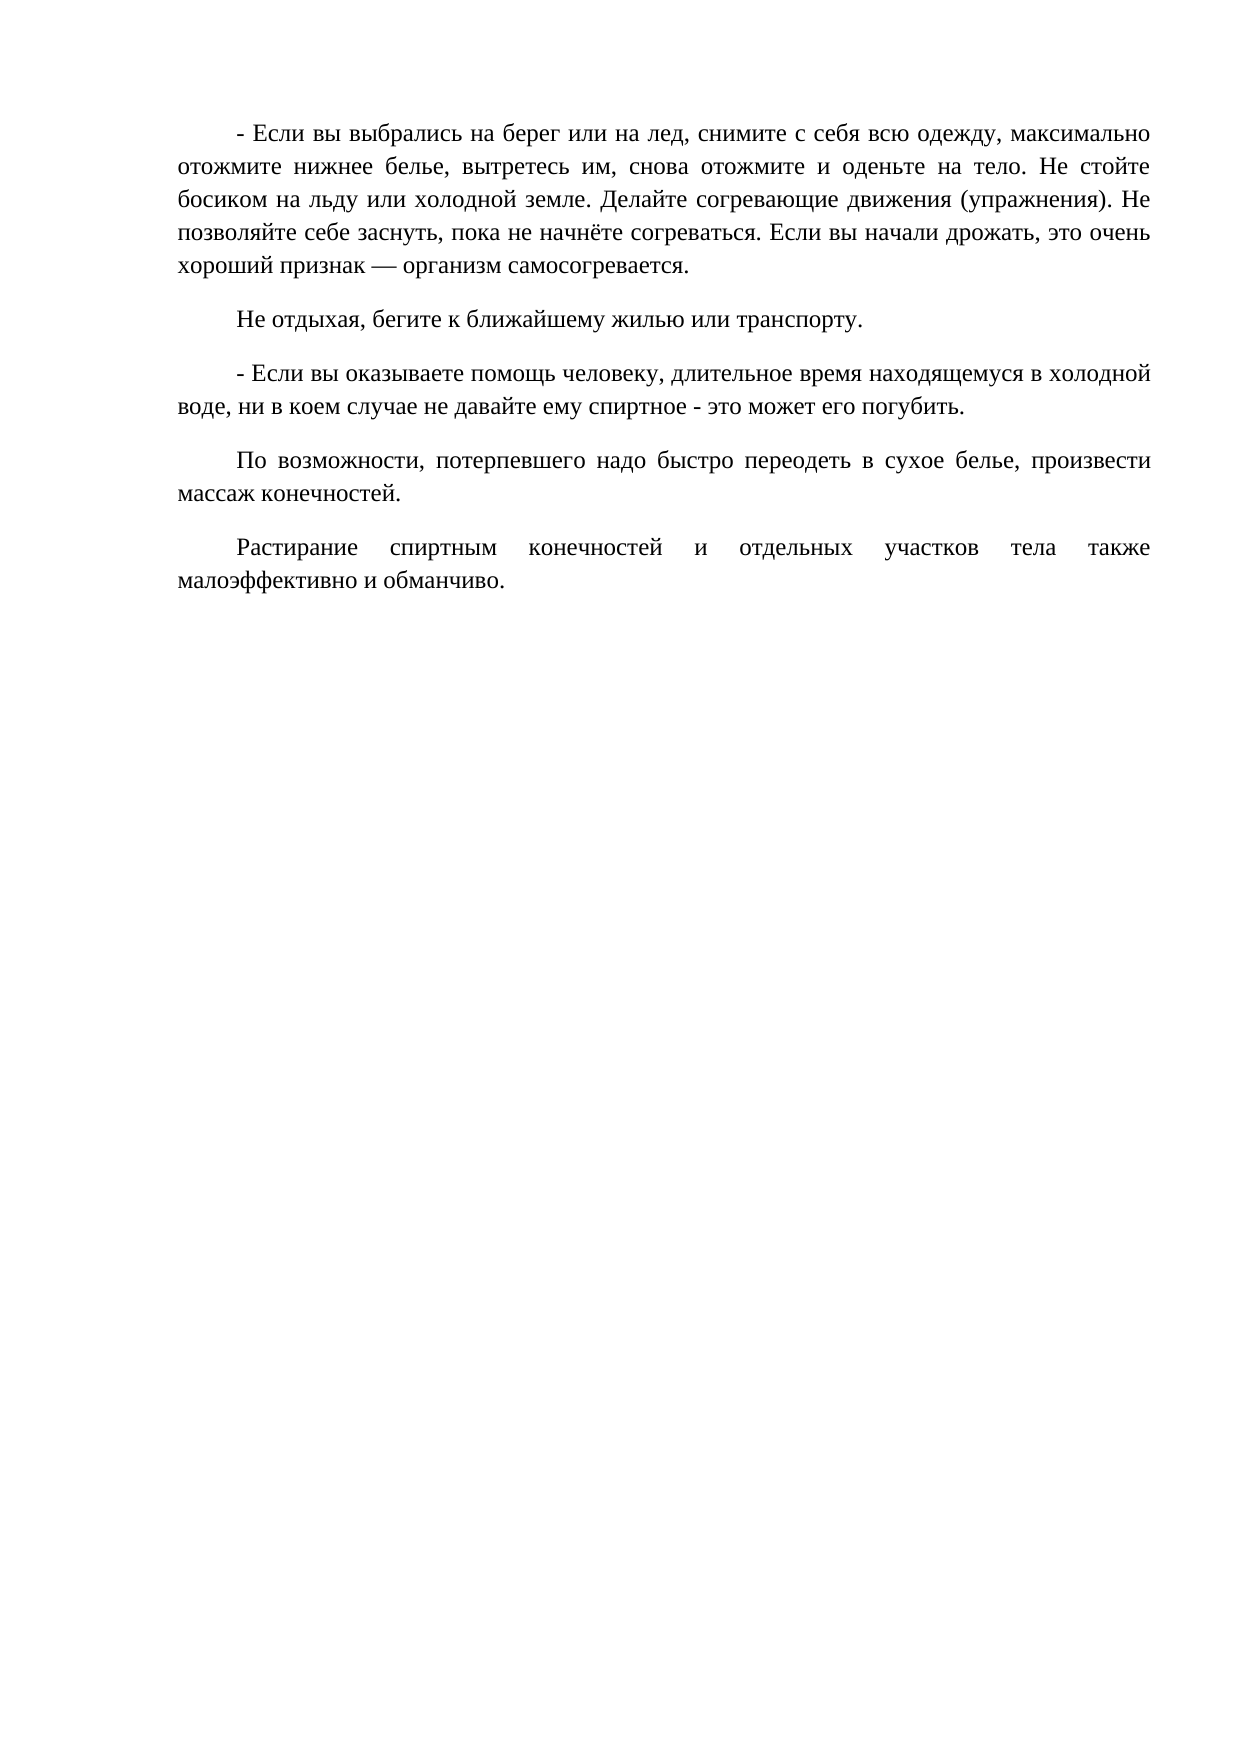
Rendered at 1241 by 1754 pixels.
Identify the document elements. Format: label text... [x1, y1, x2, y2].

text - Если вы оказываете помощь человеку, длительное время находящемуся в холодной воде, ни в коем случае не давайте ему спиртное - это может его погубить. [177, 358, 1152, 420]
text По возможности, потерпевшего надо быстро переодеть в сухое белье, произвести массаж конечностей. [177, 445, 1152, 507]
text Растирание спиртным конечностей и отдельных участков тела также малоэффективно и обманчиво. [177, 532, 1152, 593]
text Не отдыхая, бегите к ближайшему жилью или транспорту. [177, 304, 1152, 333]
text - Если вы выбрались на берег или на лед, снимите с себя всю одежду, максимально отожмите нижнее белье, вытретесь им, снова отожмите и оденьте на тело. Не стойте босиком на льду или холодной земле. Делайте согревающие движения (упражнения). Не позволяйте себе заснуть, пока не начнёте согреваться. Если вы начали дрожать, это очень хороший признак — организм самосогревается. [177, 118, 1152, 279]
